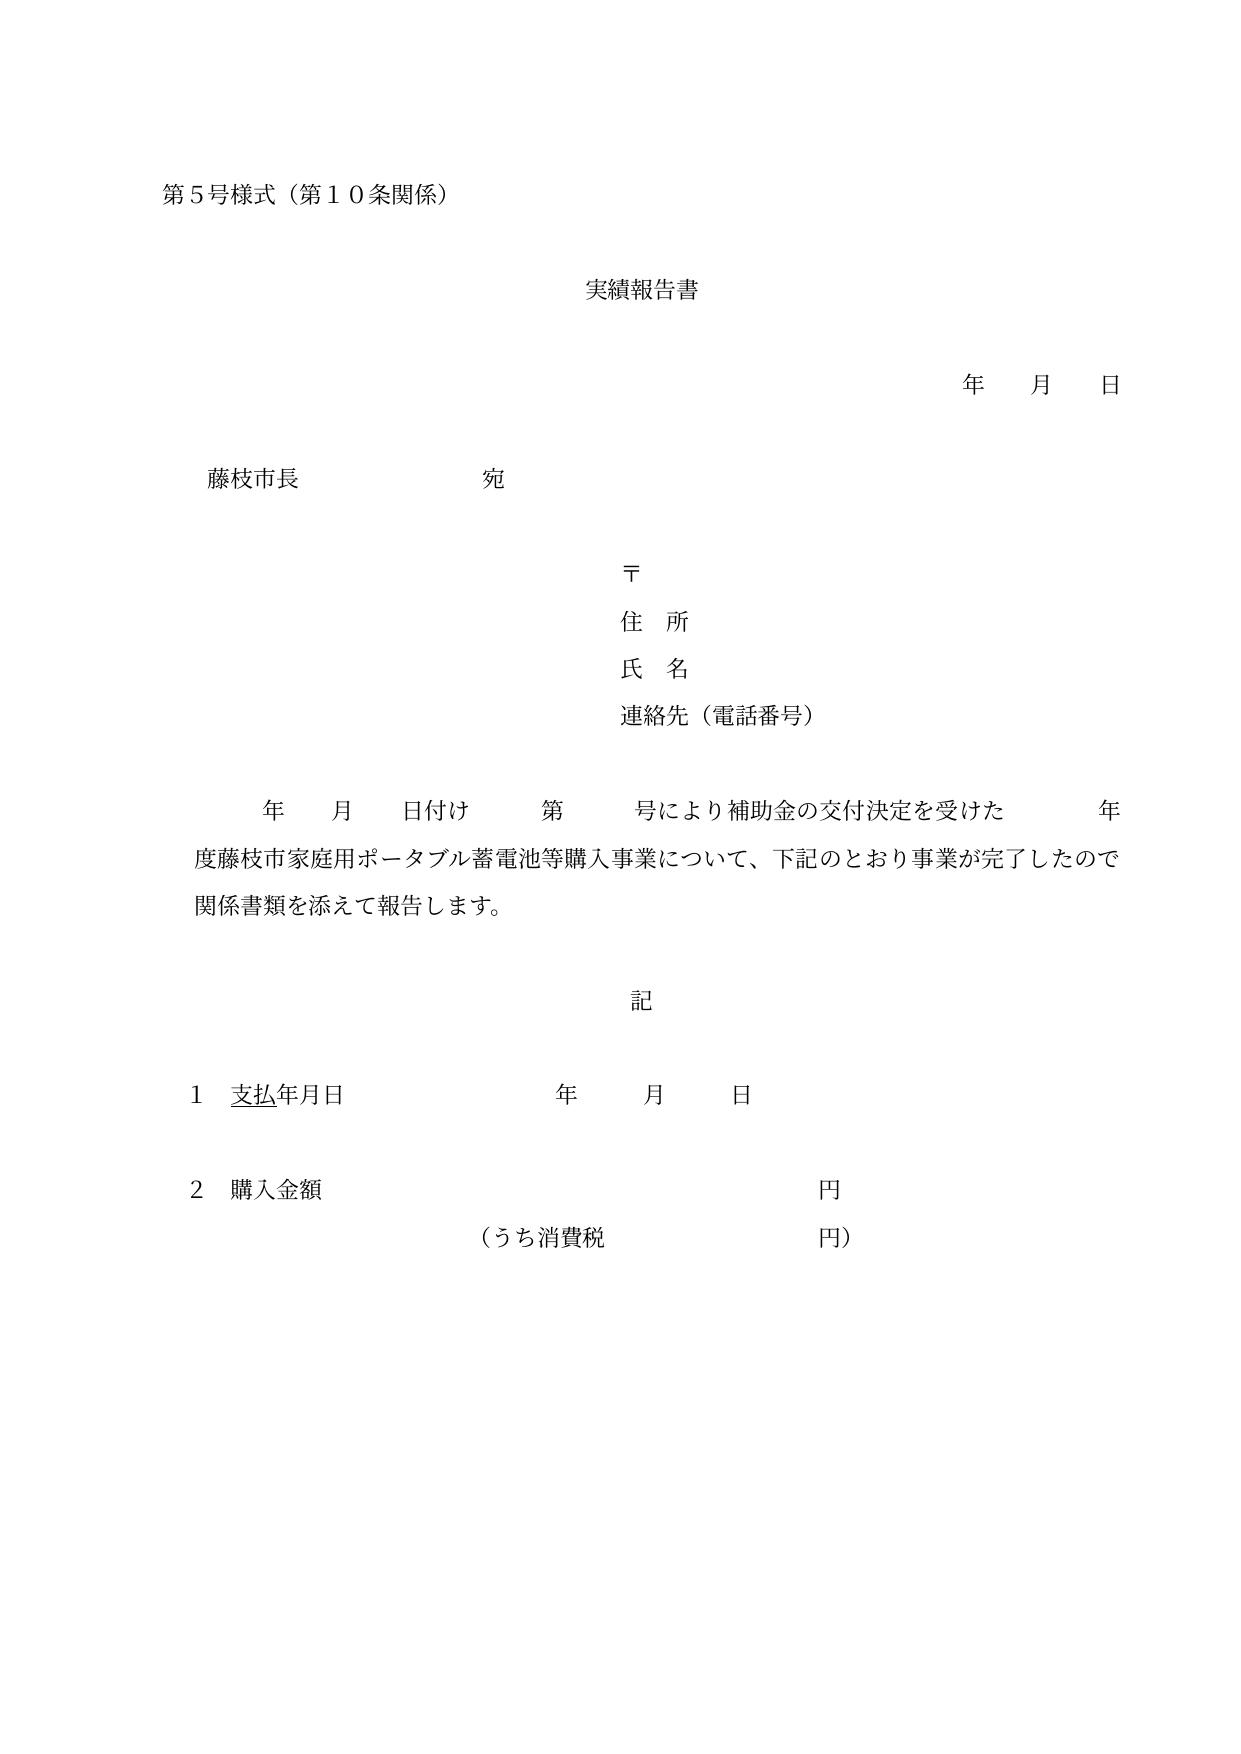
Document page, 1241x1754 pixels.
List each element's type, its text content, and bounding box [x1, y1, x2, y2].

text 第５号様式（第１０条関係） [162, 166, 1122, 213]
subtitle 記 [162, 971, 1122, 1019]
text １ 支払年月日 年 月 日 [162, 1066, 1122, 1113]
text 〒 [118, 545, 1122, 592]
text 氏 名 [118, 639, 1122, 687]
text （うち消費税 円） [162, 1208, 1122, 1256]
text 年 月 日付け 第 号により補助金の交付決定を受けた 年度藤枝市家庭用ポータブル蓄電池等購入事業について、下記のとおり事業が完了したので関係書類を添えて報告します。 [140, 782, 1122, 924]
text 住 所 [118, 592, 1122, 639]
text 藤枝市長 宛 [162, 450, 1122, 497]
text ２ 購入金額 円 [162, 1161, 1122, 1208]
text 年 月 日 [162, 355, 1122, 402]
text 連絡先（電話番号） [118, 687, 1122, 734]
text 実績報告書 [162, 260, 1122, 308]
